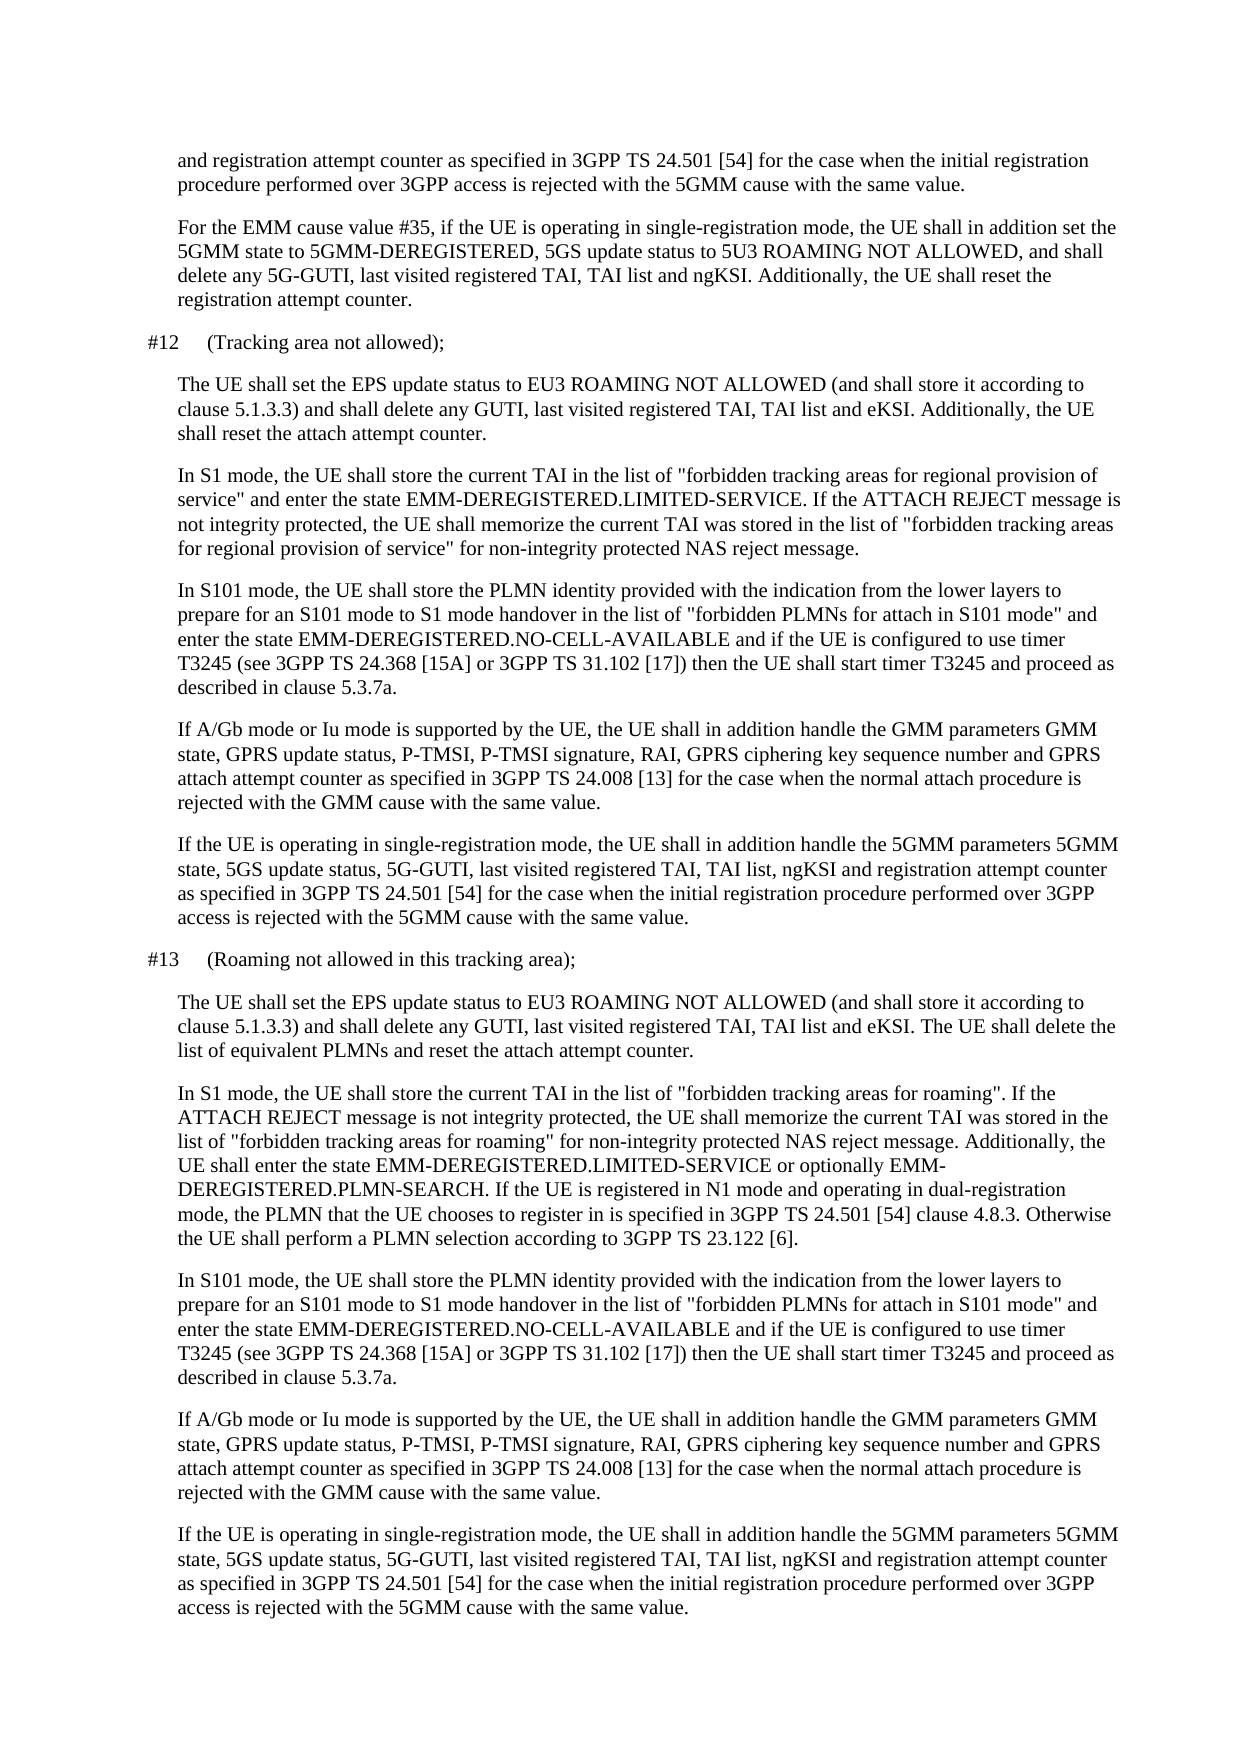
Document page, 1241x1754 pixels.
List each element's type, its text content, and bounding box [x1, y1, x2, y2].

text If the UE is operating in single-registration mode, the UE shall in addition handle the 5GMM parameters 5GMM state, 5GS update status, 5G-GUTI, last visited registered TAI, TAI list, ngKSI and registration attempt counter as specified in 3GPP TS 24.501 [54] for the case when the initial registration procedure performed over 3GPP access is rejected with the 5GMM cause with the same value. [148, 832, 1122, 929]
text The UE shall set the EPS update status to EU3 ROAMING NOT ALLOWED (and shall store it according to clause 5.1.3.3) and shall delete any GUTI, last visited registered TAI, TAI list and eKSI. Additionally, the UE shall reset the attach attempt counter. [148, 372, 1122, 444]
text The UE shall set the EPS update status to EU3 ROAMING NOT ALLOWED (and shall store it according to clause 5.1.3.3) and shall delete any GUTI, last visited registered TAI, TAI list and eKSI. The UE shall delete the list of equivalent PLMNs and reset the attach attempt counter. [148, 990, 1122, 1062]
text #13 (Roaming not allowed in this tracking area); [148, 947, 1122, 971]
text If the UE is operating in single-registration mode, the UE shall in addition handle the 5GMM parameters 5GMM state, 5GS update status, 5G-GUTI, last visited registered TAI, TAI list, ngKSI and registration attempt counter as specified in 3GPP TS 24.501 [54] for the case when the initial registration procedure performed over 3GPP access is rejected with the 5GMM cause with the same value. [148, 1522, 1122, 1619]
text In S1 mode, the UE shall store the current TAI in the list of "forbidden tracking areas for regional provision of service" and enter the state EMM-DEREGISTERED.LIMITED-SERVICE. If the ATTACH REJECT message is not integrity protected, the UE shall memorize the current TAI was stored in the list of "forbidden tracking areas for regional provision of service" for non-integrity protected NAS reject message. [148, 463, 1122, 559]
text In S1 mode, the UE shall store the current TAI in the list of "forbidden tracking areas for roaming". If the ATTACH REJECT message is not integrity protected, the UE shall memorize the current TAI was stored in the list of "forbidden tracking areas for roaming" for non-integrity protected NAS reject message. Additionally, the UE shall enter the state EMM-DEREGISTERED.LIMITED-SERVICE or optionally EMM-DEREGISTERED.PLMN-SEARCH. If the UE is registered in N1 mode and operating in dual-registration mode, the PLMN that the UE chooses to register in is specified in 3GPP TS 24.501 [54] clause 4.8.3. Otherwise the UE shall perform a PLMN selection according to 3GPP TS 23.122 [6]. [148, 1081, 1122, 1249]
text If A/Gb mode or Iu mode is supported by the UE, the UE shall in addition handle the GMM parameters GMM state, GPRS update status, P-TMSI, P-TMSI signature, RAI, GPRS ciphering key sequence number and GPRS attach attempt counter as specified in 3GPP TS 24.008 [13] for the case when the normal attach procedure is rejected with the GMM cause with the same value. [148, 717, 1122, 814]
text #12 (Tracking area not allowed); [148, 329, 1122, 354]
text If A/Gb mode or Iu mode is supported by the UE, the UE shall in addition handle the GMM parameters GMM state, GPRS update status, P-TMSI, P-TMSI signature, RAI, GPRS ciphering key sequence number and GPRS attach attempt counter as specified in 3GPP TS 24.008 [13] for the case when the normal attach procedure is rejected with the GMM cause with the same value. [148, 1407, 1122, 1504]
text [148, 148, 1122, 196]
text For the EMM cause value #35, if the UE is operating in single-registration mode, the UE shall in addition set the 5GMM state to 5GMM-DEREGISTERED, 5GS update status to 5U3 ROAMING NOT ALLOWED, and shall delete any 5G-GUTI, last visited registered TAI, TAI list and ngKSI. Additionally, the UE shall reset the registration attempt counter. [148, 214, 1122, 311]
